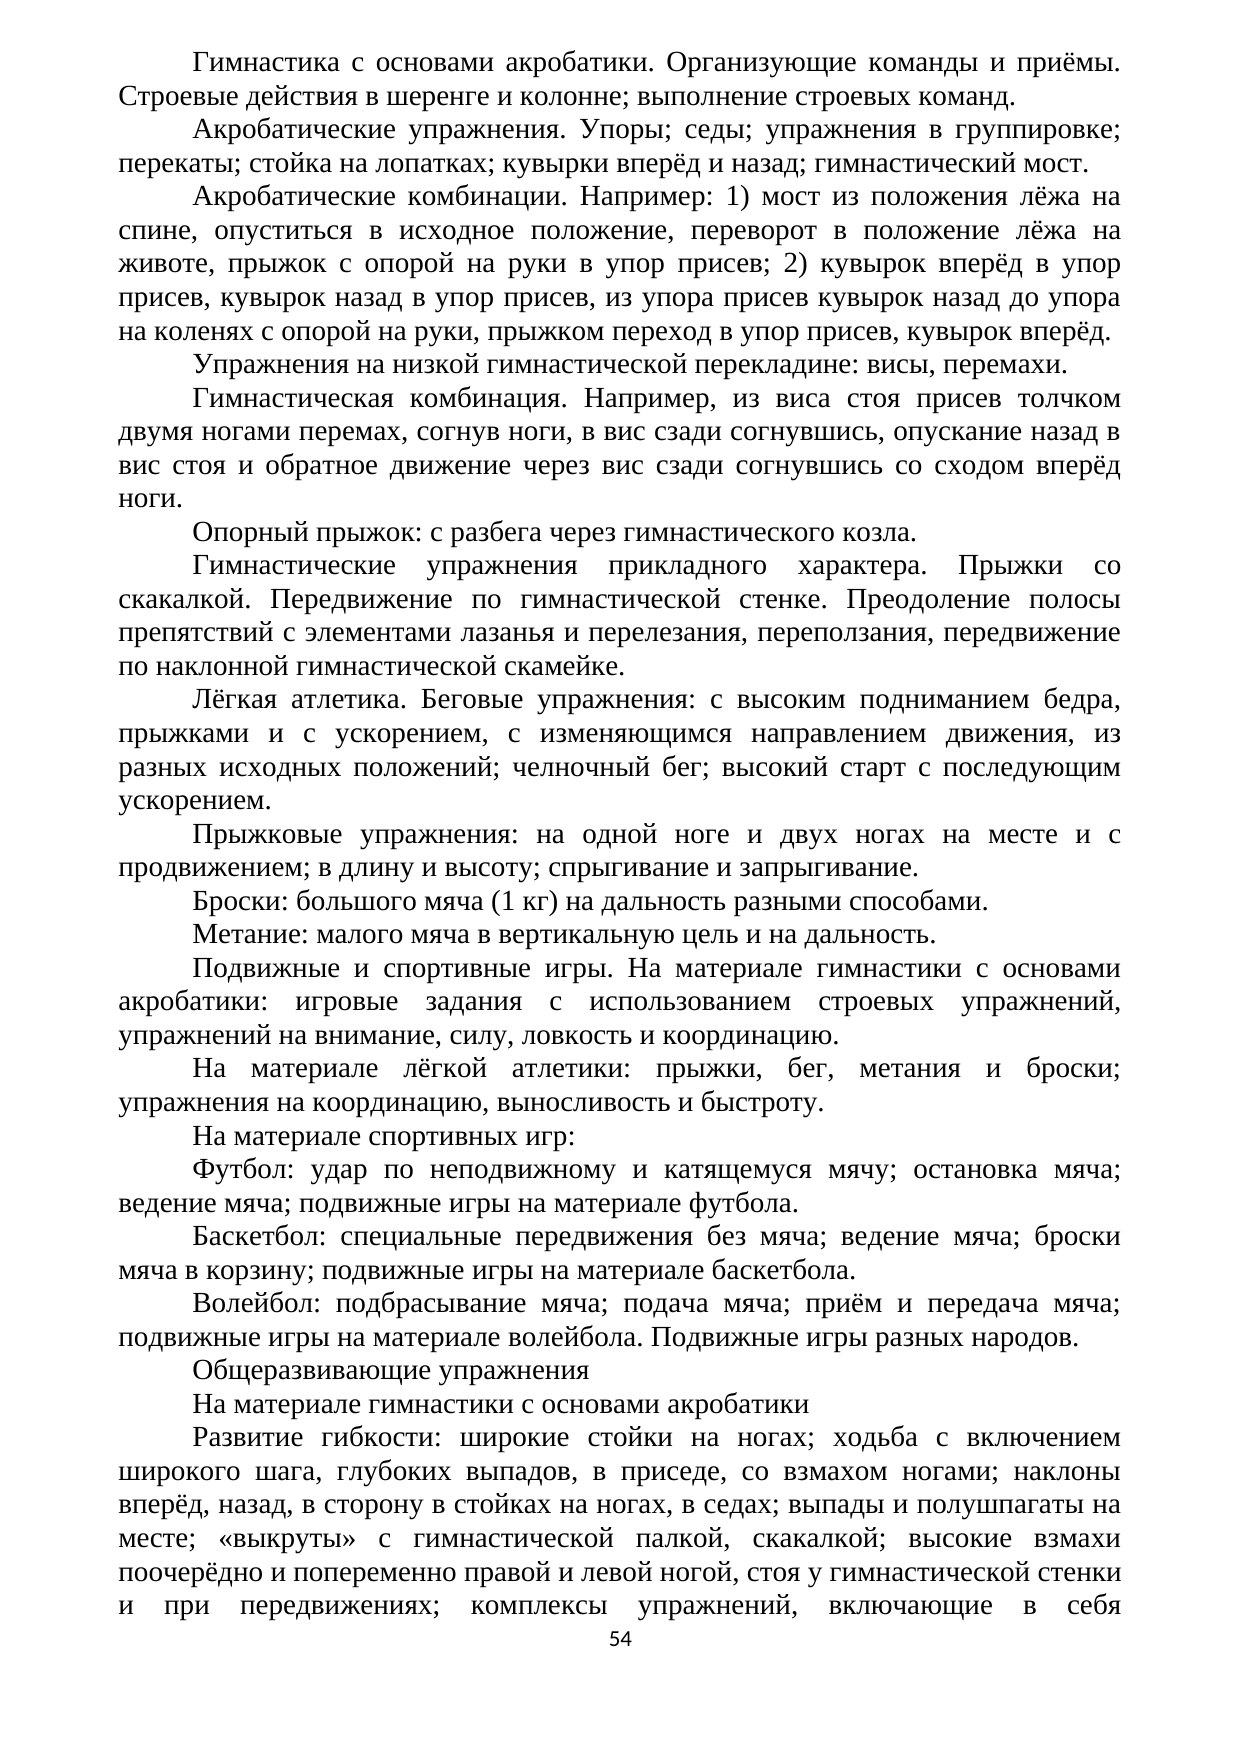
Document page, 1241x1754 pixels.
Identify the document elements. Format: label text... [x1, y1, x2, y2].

list Футбол: удар по неподвижному и катящемуся мячу; остановка мяча; ведение мяча; подвижные игры на материале футбола. [118, 1151, 1122, 1218]
list Метание: малого мяча в вертикальную цель и на дальность. [118, 916, 1122, 950]
list На материале спортивных игр: [118, 1118, 1122, 1151]
list На материале гимнастики с основами акробатики [118, 1386, 1122, 1419]
list Общеразвивающие упражнения [118, 1352, 1122, 1386]
list Гимнастическая комбинация. Например, из виса стоя присев толчком двумя ногами перемах, согнув ноги, в вис сзади согнувшись, опускание назад в вис стоя и обратное движение через вис сзади согнувшись со сходом вперёд ноги. [118, 380, 1122, 514]
list Подвижные и спортивные игры. На материале гимнастики с основами акробатики: игровые задания с использованием строевых упражнений, упражнений на внимание, силу, ловкость и координацию. [118, 950, 1122, 1051]
list Гимнастические упражнения прикладного характера. Прыжки со скакалкой. Передвижение по гимнастической стенке. Преодоление полосы препятствий с элементами лазанья и перелезания, переползания, передвижение по наклонной гимнастической скамейке. [118, 547, 1122, 682]
list Акробатические упражнения. Упоры; седы; упражнения в группировке; перекаты; стойка на лопатках; кувырки вперёд и назад; гимнастический мост. [118, 111, 1122, 178]
list Прыжковые упражнения: на одной ноге и двух ногах на месте и с продвижением; в длину и высоту; спрыгивание и запрыгивание. [118, 816, 1122, 883]
list Баскетбол: специальные передвижения без мяча; ведение мяча; броски мяча в корзину; подвижные игры на материале баскетбола. [118, 1218, 1122, 1285]
list Упражнения на низкой гимнастической перекладине: висы, перемахи. [118, 346, 1122, 380]
list Лёгкая атлетика. Беговые упражнения: с высоким подниманием бедра, прыжками и с ускорением, с изменяющимся направлением движения, из разных исходных положений; челночный бег; высокий старт с последующим ускорением. [118, 682, 1122, 816]
list Волейбол: подбрасывание мяча; подача мяча; приём и передача мяча; подвижные игры на материале волейбола. Подвижные игры разных народов. [118, 1285, 1122, 1352]
list Броски: большого мяча (1 кг) на дальность разными способами. [118, 883, 1122, 916]
list На материале лёгкой атлетики: прыжки, бег, метания и броски; упражнения на координацию, выносливость и быстроту. [118, 1051, 1122, 1118]
list Опорный прыжок: с разбега через гимнастического козла. [118, 514, 1122, 547]
list Гимнастика с основами акробатики. Организующие команды и приёмы. Строевые действия в шеренге и колонне; выполнение строевых команд. [118, 44, 1122, 111]
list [118, 1419, 1122, 1621]
list Акробатические комбинации. Например: 1) мост из положения лёжа на спине, опуститься в исходное положение, переворот в положение лёжа на животе, прыжок с опорой на руки в упор присев; 2) кувырок вперёд в упор присев, кувырок назад в упор присев, из упора присев кувырок назад до упора на коленях с опорой на руки, прыжком переход в упор присев, кувырок вперёд. [118, 178, 1122, 346]
